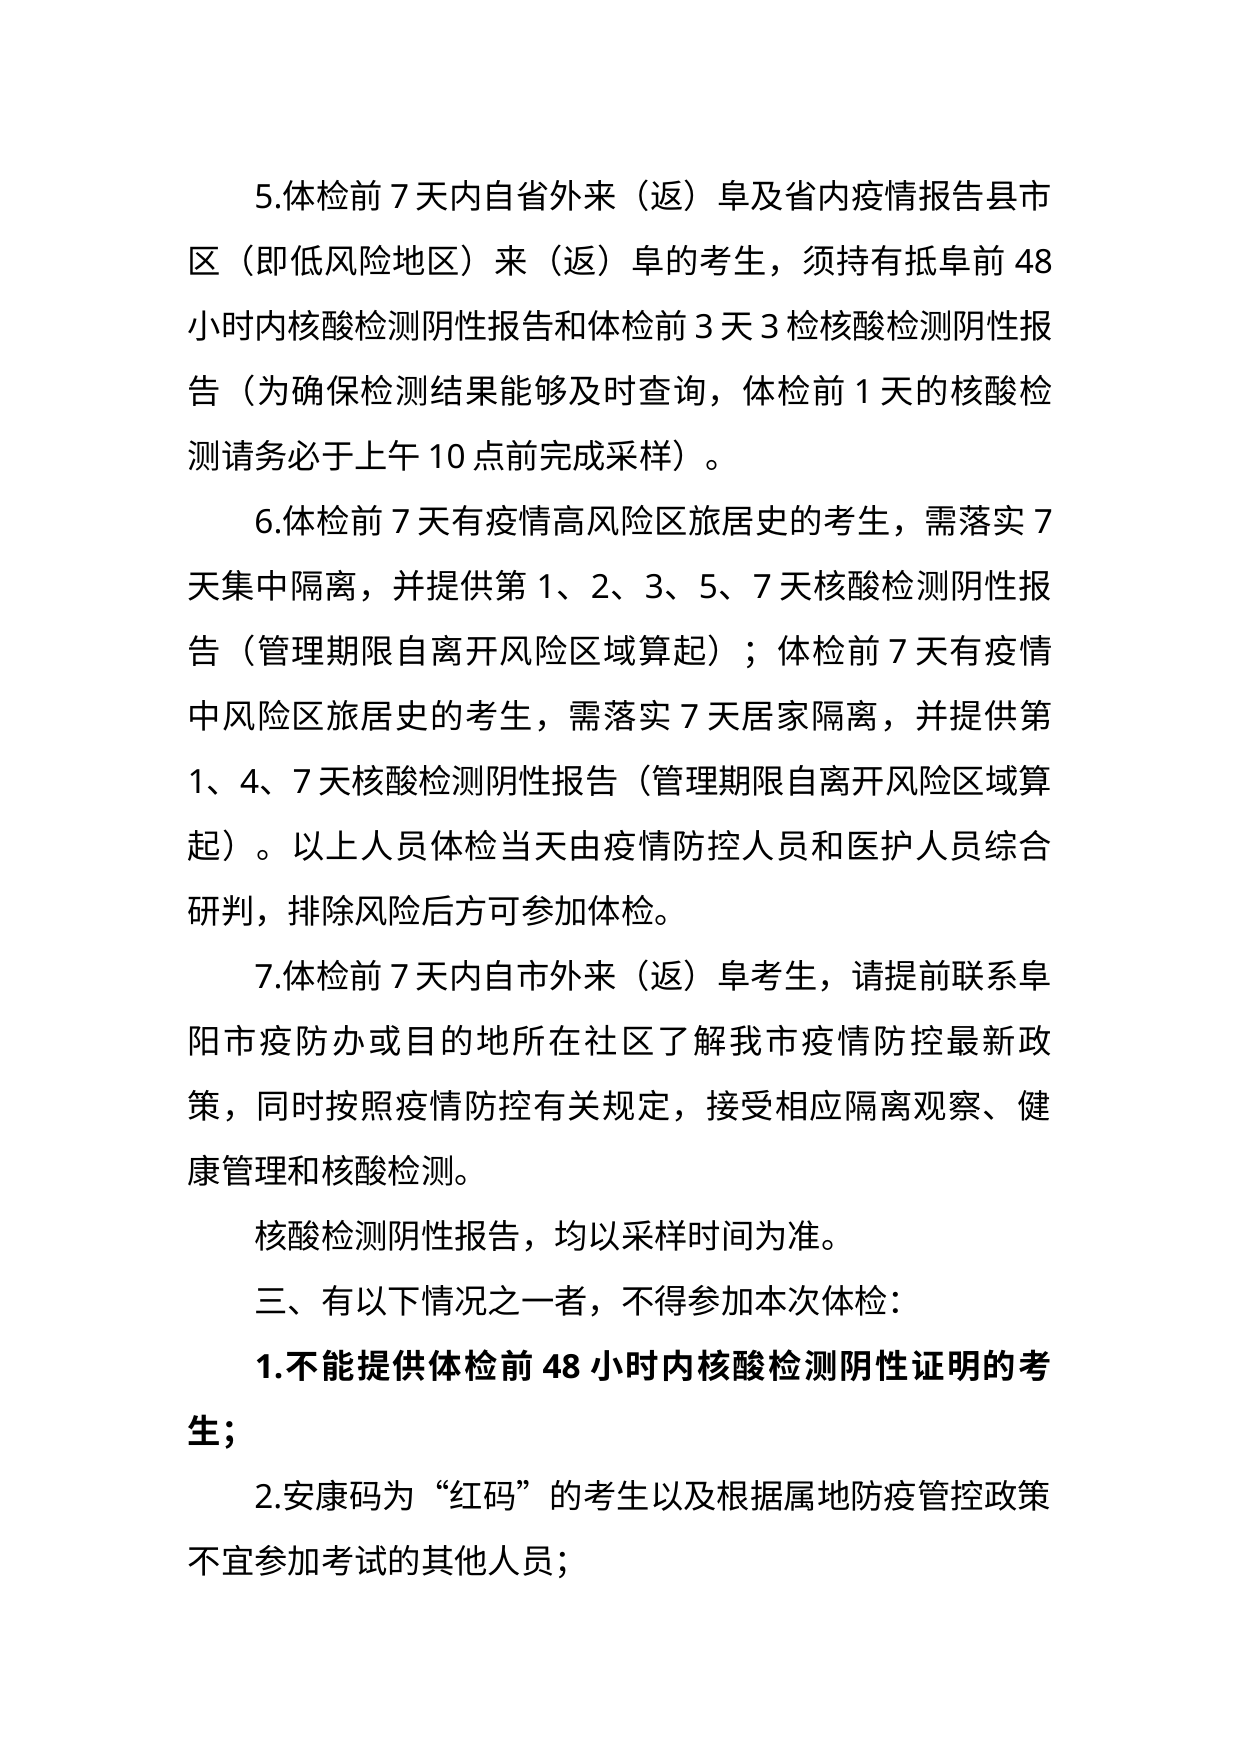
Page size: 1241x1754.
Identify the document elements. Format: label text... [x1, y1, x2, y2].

text 三、有以下情况之一者，不得参加本次体检： [187, 1267, 1053, 1332]
text 5.体检前7天内自省外来（返）阜及省内疫情报告县市区（即低风险地区）来（返）阜的考生，须持有抵阜前48小时内核酸检测阴性报告和体检前3天3检核酸检测阴性报告（为确保检测结果能够及时查询，体检前1天的核酸检测请务必于上午10点前完成采样）。 [187, 162, 1053, 487]
text 2.安康码为“红码”的考生以及根据属地防疫管控政策不宜参加考试的其他人员； [187, 1462, 1053, 1592]
text 核酸检测阴性报告，均以采样时间为准。 [187, 1202, 1053, 1267]
text 7.体检前7天内自市外来（返）阜考生，请提前联系阜阳市疫防办或目的地所在社区了解我市疫情防控最新政策，同时按照疫情防控有关规定，接受相应隔离观察、健康管理和核酸检测。 [187, 942, 1053, 1202]
text 6.体检前7天有疫情高风险区旅居史的考生，需落实7天集中隔离，并提供第1、2、3、5、7天核酸检测阴性报告（管理期限自离开风险区域算起）；体检前7天有疫情中风险区旅居史的考生，需落实7天居家隔离，并提供第1、4、7天核酸检测阴性报告（管理期限自离开风险区域算起）。以上人员体检当天由疫情防控人员和医护人员综合研判，排除风险后方可参加体检。 [187, 487, 1053, 942]
text 1.不能提供体检前48小时内核酸检测阴性证明的考生； [187, 1332, 1053, 1462]
